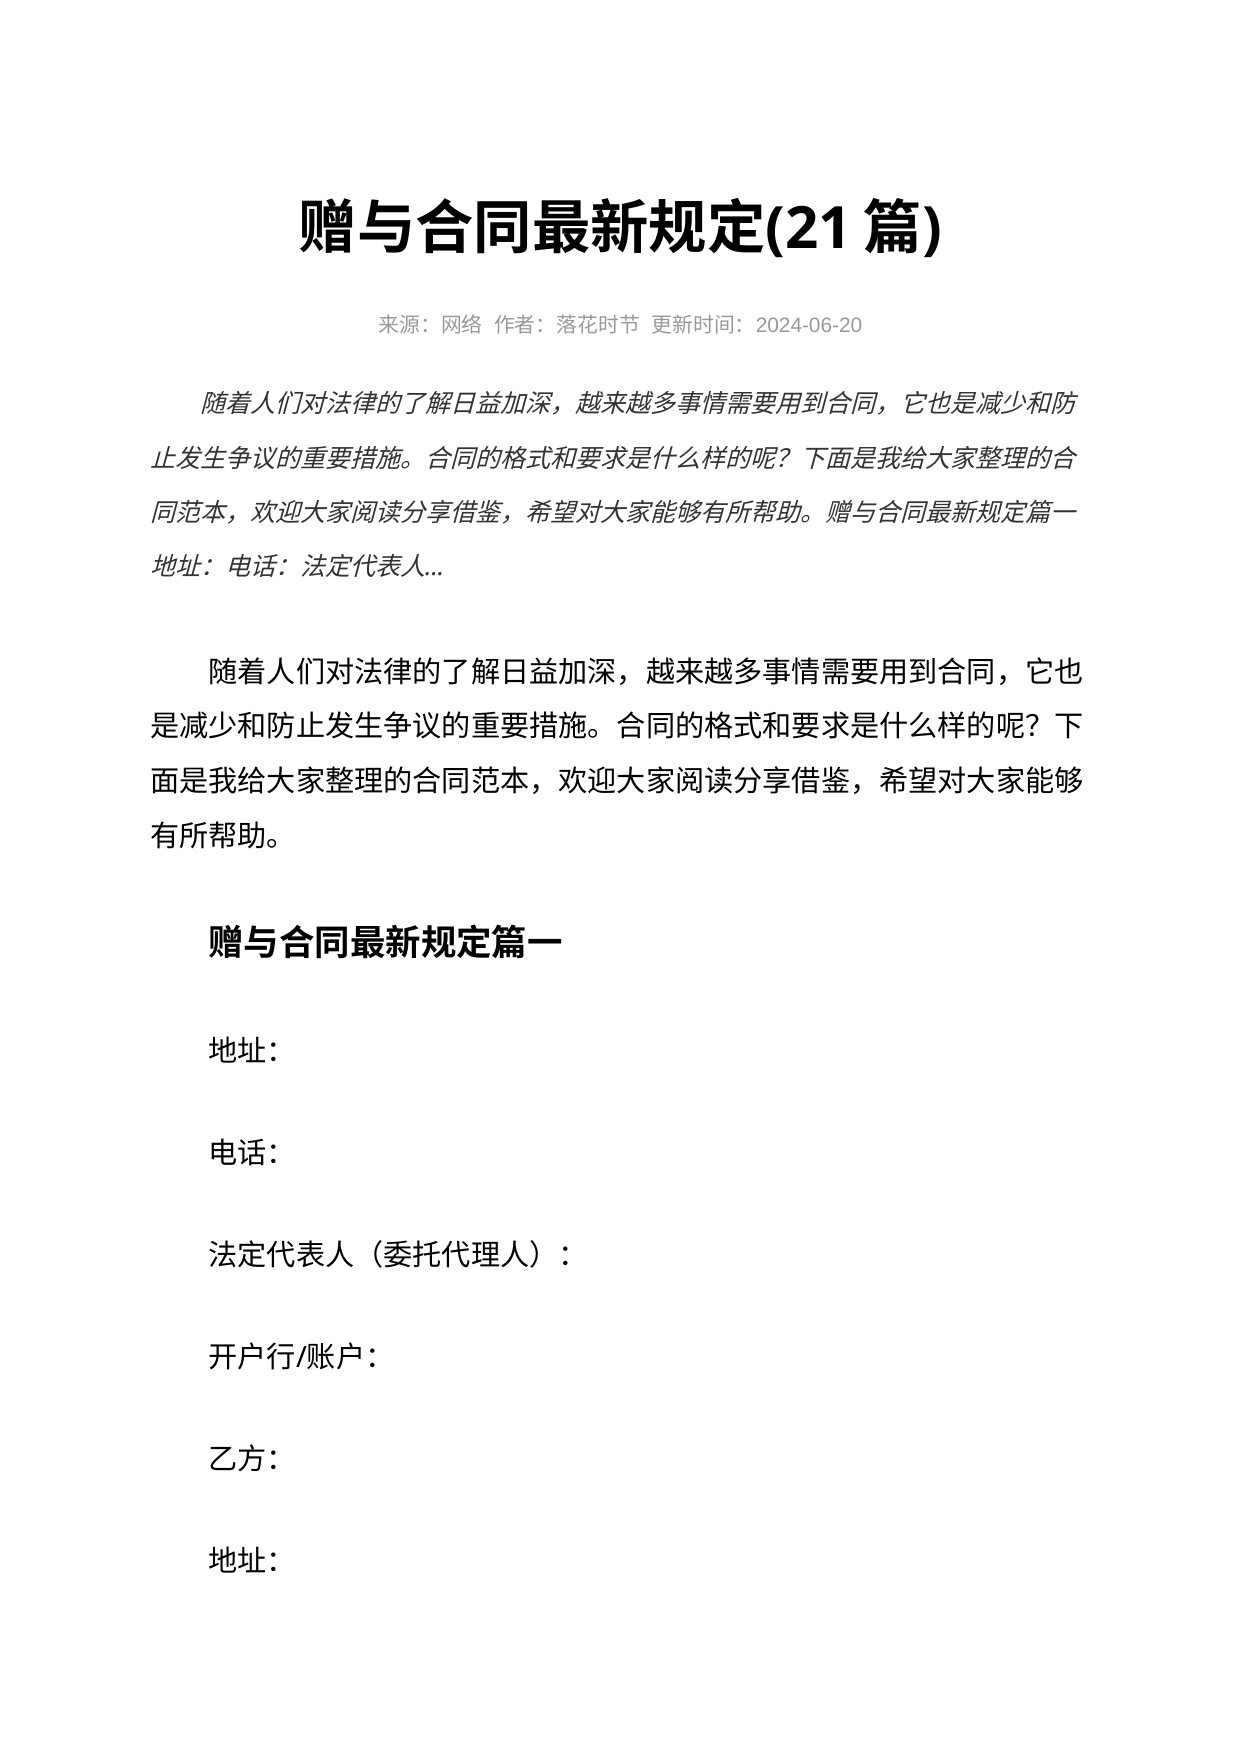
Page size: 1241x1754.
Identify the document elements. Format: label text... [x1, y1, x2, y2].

text 电话： [150, 1130, 1090, 1172]
text 地址： [150, 1028, 1090, 1070]
text 随着人们对法律的了解日益加深，越来越多事情需要用到合同，它也是减少和防止发生争议的重要措施。合同的格式和要求是什么样的呢？下面是我给大家整理的合同范本，欢迎大家阅读分享借鉴，希望对大家能够有所帮助。 [150, 648, 1090, 855]
text 赠与合同最新规定篇一 [150, 914, 1090, 966]
text 地址： [150, 1537, 1090, 1579]
text 来源：网络 作者：落花时节 更新时间：2024-06-20 [150, 313, 1090, 337]
text 开户行/账户： [150, 1333, 1090, 1376]
text 法定代表人（委托代理人）： [150, 1232, 1090, 1274]
subtitle 赠与合同最新规定(21篇) [150, 181, 1090, 266]
text 随着人们对法律的了解日益加深，越来越多事情需要用到合同，它也是减少和防止发生争议的重要措施。合同的格式和要求是什么样的呢？下面是我给大家整理的合同范本，欢迎大家阅读分享借鉴，希望对大家能够有所帮助。赠与合同最新规定篇一地址：电话：法定代表人... [150, 384, 1090, 583]
text 乙方： [150, 1435, 1090, 1478]
